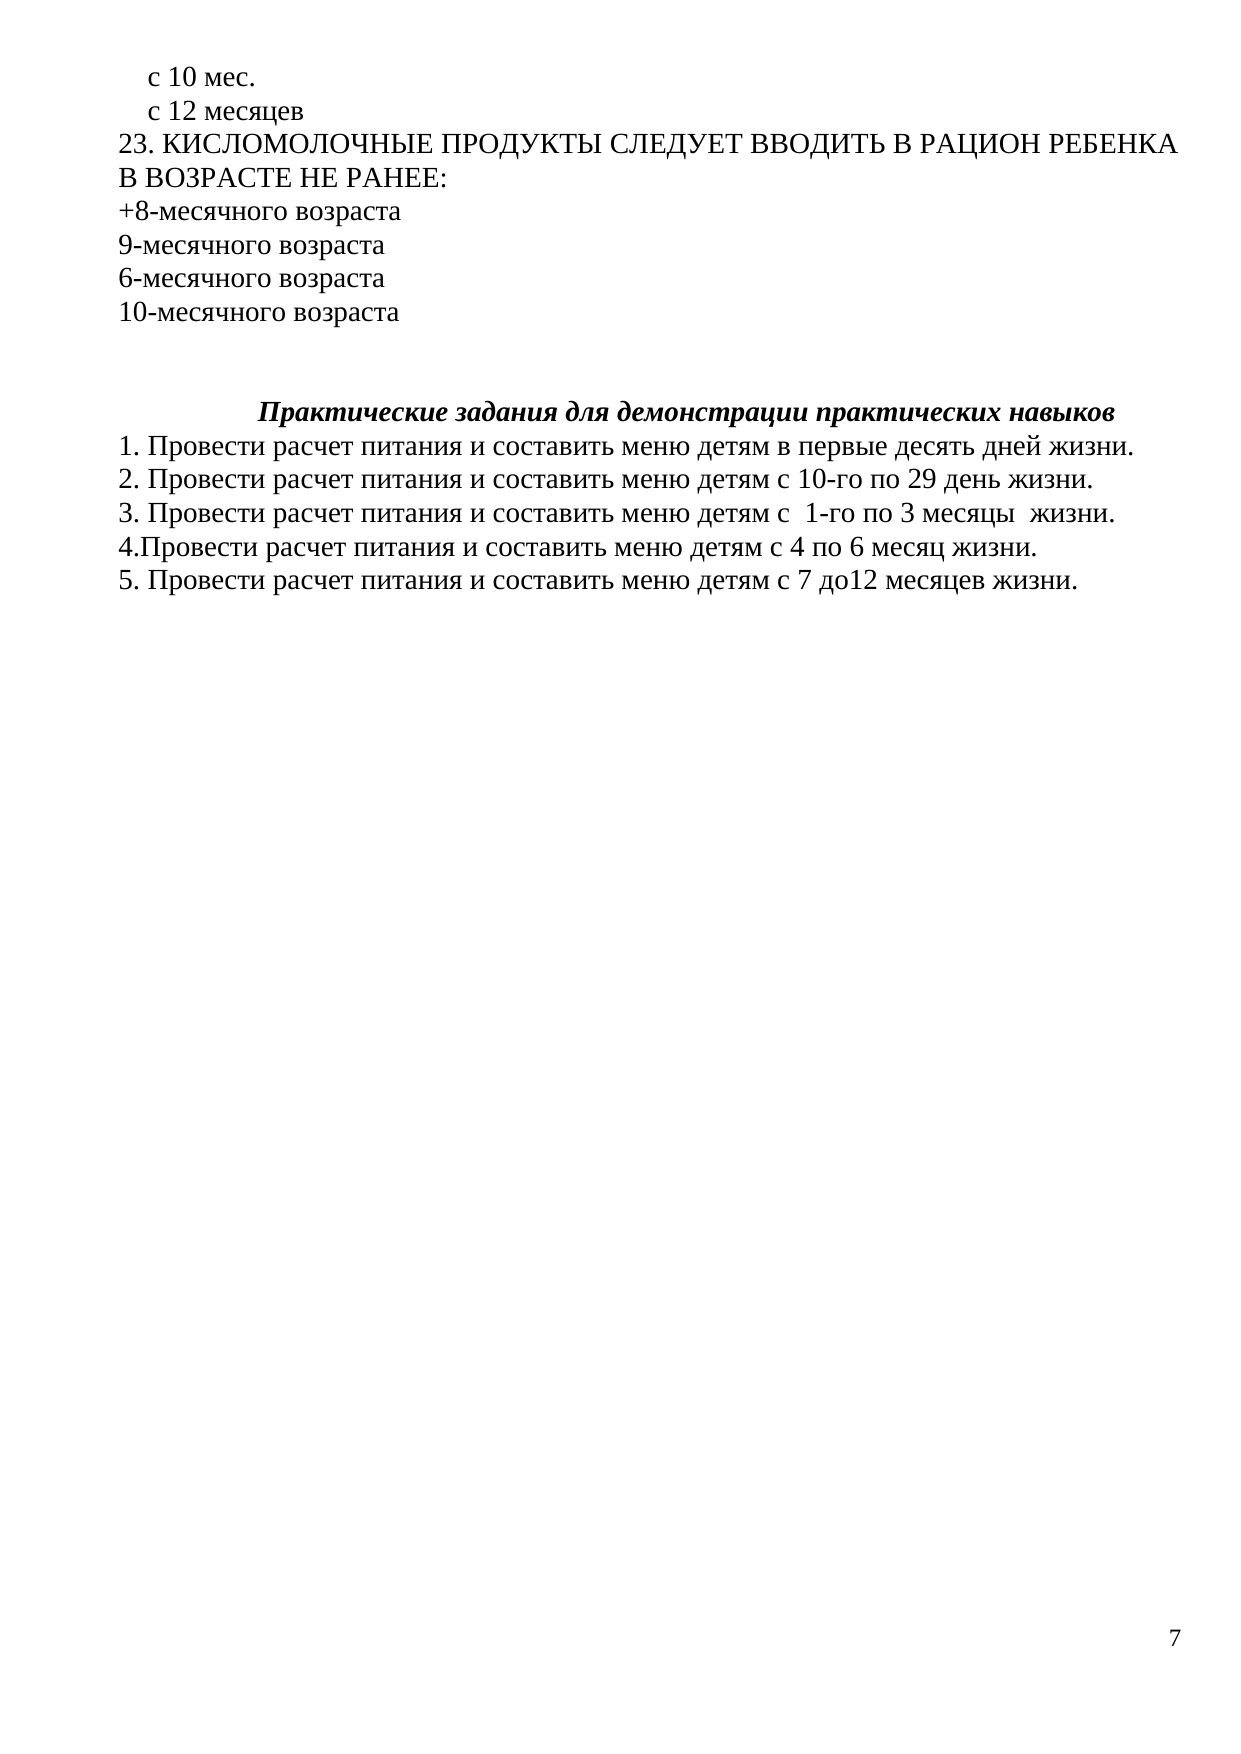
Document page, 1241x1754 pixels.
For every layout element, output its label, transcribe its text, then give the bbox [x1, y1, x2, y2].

text с 10 мес. [118, 59, 1181, 93]
text 6-месячного возраста [118, 260, 1181, 294]
text 23. КИСЛОМОЛОЧНЫЕ ПРОДУКТЫ СЛЕДУЕТ ВВОДИТЬ В РАЦИОН РЕБЕНКА В ВОЗРАСТЕ НЕ РАНЕЕ: [118, 126, 1181, 193]
text 2. Провести расчет питания и составить меню детям с 10-го по 29 день жизни. [118, 462, 1181, 495]
text +8-месячного возраста [118, 193, 1181, 227]
text с 12 месяцев [118, 93, 1181, 126]
text 9-месячного возраста [118, 227, 1181, 260]
text 4.Провести расчет питания и составить меню детям с 4 по 6 месяц жизни. [118, 529, 1181, 562]
text Практические задания для демонстрации практических навыков [118, 394, 1181, 428]
text 1. Провести расчет питания и составить меню детям в первые десять дней жизни. [118, 428, 1181, 462]
text 3. Провести расчет питания и составить меню детям с 1-го по 3 месяцы жизни. [118, 495, 1181, 529]
text 10-месячного возраста [118, 294, 1181, 327]
text 5. Провести расчет питания и составить меню детям с 7 до12 месяцев жизни. [118, 562, 1181, 596]
